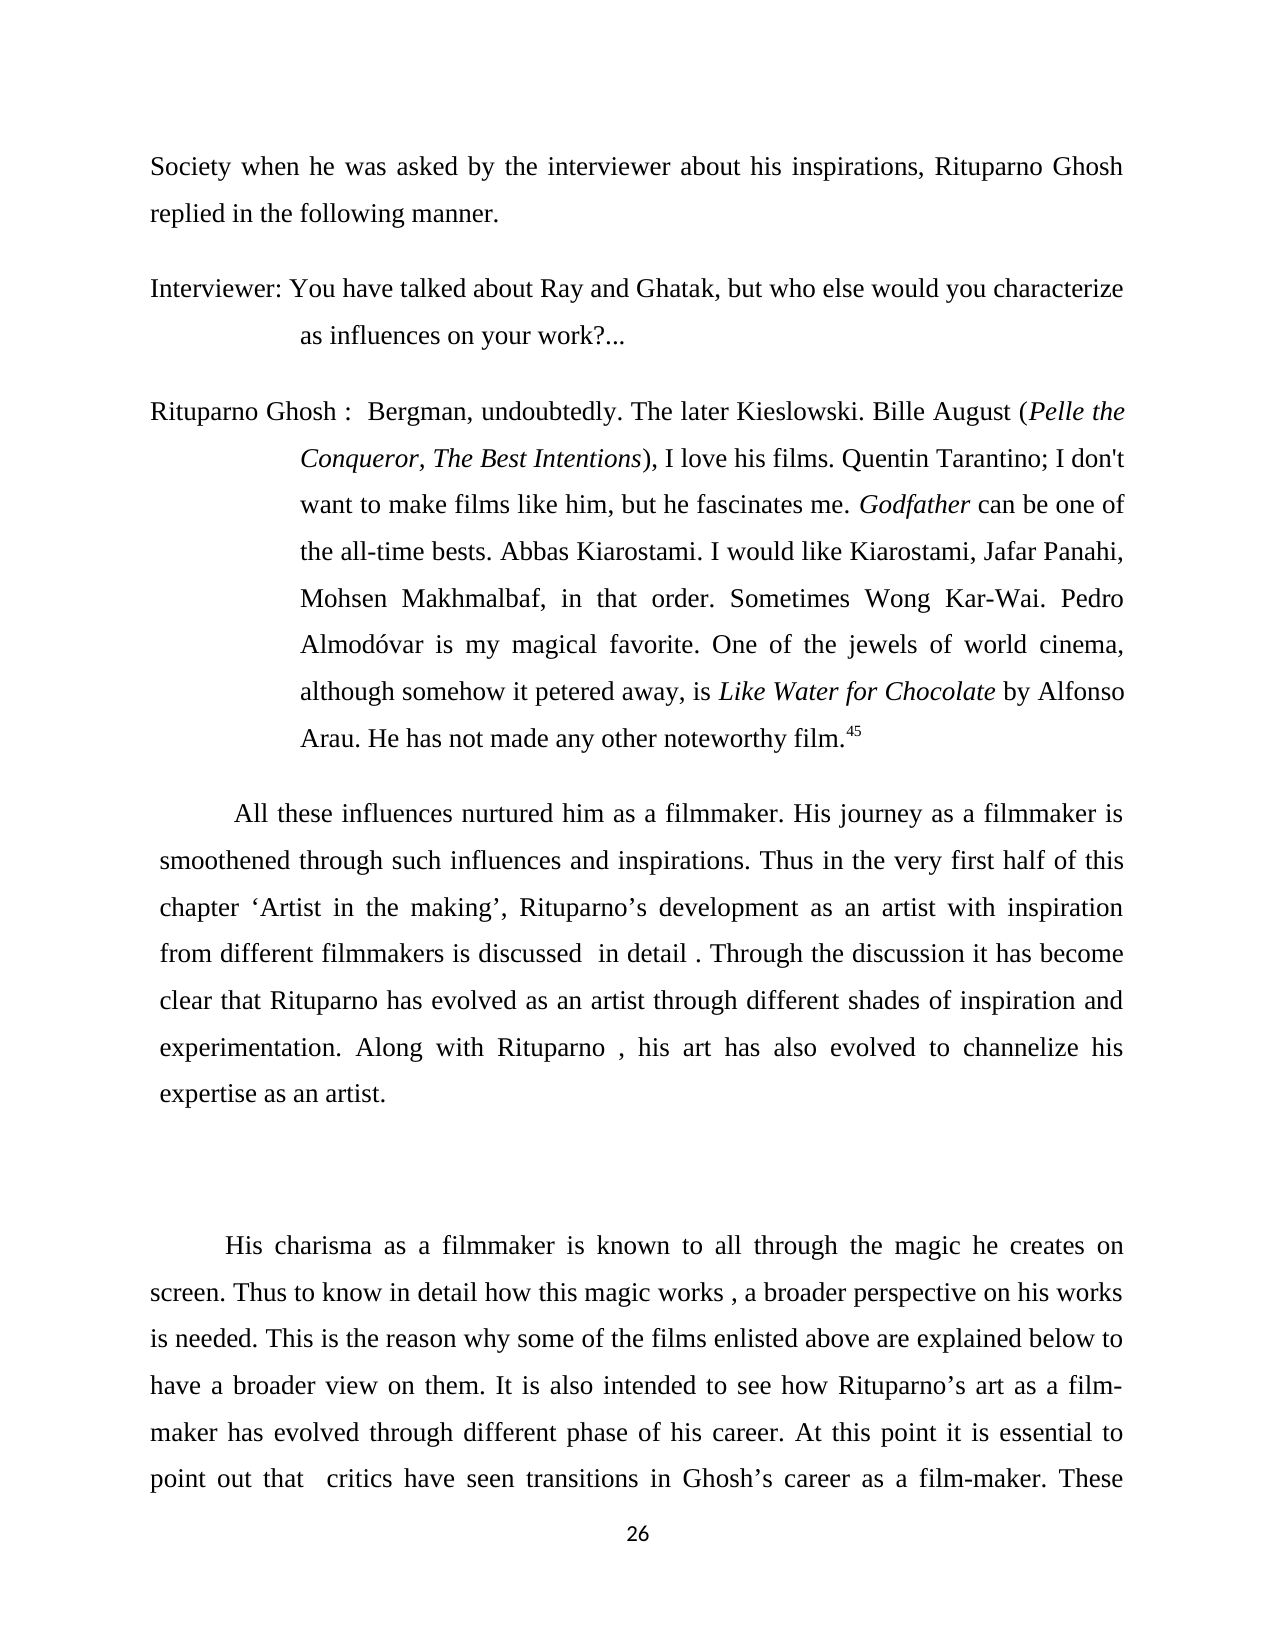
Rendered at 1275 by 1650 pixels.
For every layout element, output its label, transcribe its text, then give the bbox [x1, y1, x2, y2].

text All these influences nurtured him as a filmmaker. His journey as a filmmaker is smoothened through such influences and inspirations. Thus in the very first half of this chapter ‘Artist in the making’, Rituparno’s development as an artist with inspiration from different filmmakers is discussed in detail . Through the discussion it has become clear that Rituparno has evolved as an artist through different shades of inspiration and experimentation. Along with Rituparno , his art has also evolved to channelize his expertise as an artist. [159, 797, 1125, 1109]
text Rituparno Ghosh : Bergman, undoubtedly. The later Kieslowski. Bille August (Pelle the Conqueror, The Best Intentions), I love his films. Quentin Tarantino; I don't want to make films like him, but he fascinates me. Godfather can be one of the all-time bests. Abbas Kiarostami. I would like Kiarostami, Jafar Panahi, Mohsen Makhmalbaf, in that order. Sometimes Wong Kar-Wai. Pedro Almodóvar is my magical favorite. One of the jewels of world cinema, although somehow it petered away, is Like Water for Chocolate by Alfonso Arau. He has not made any other noteworthy film.45 [150, 395, 1125, 753]
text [150, 150, 1125, 228]
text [150, 1229, 1125, 1494]
text Interviewer: You have talked about Ray and Ghatak, but who else would you characterize as influences on your work?... [150, 272, 1125, 350]
